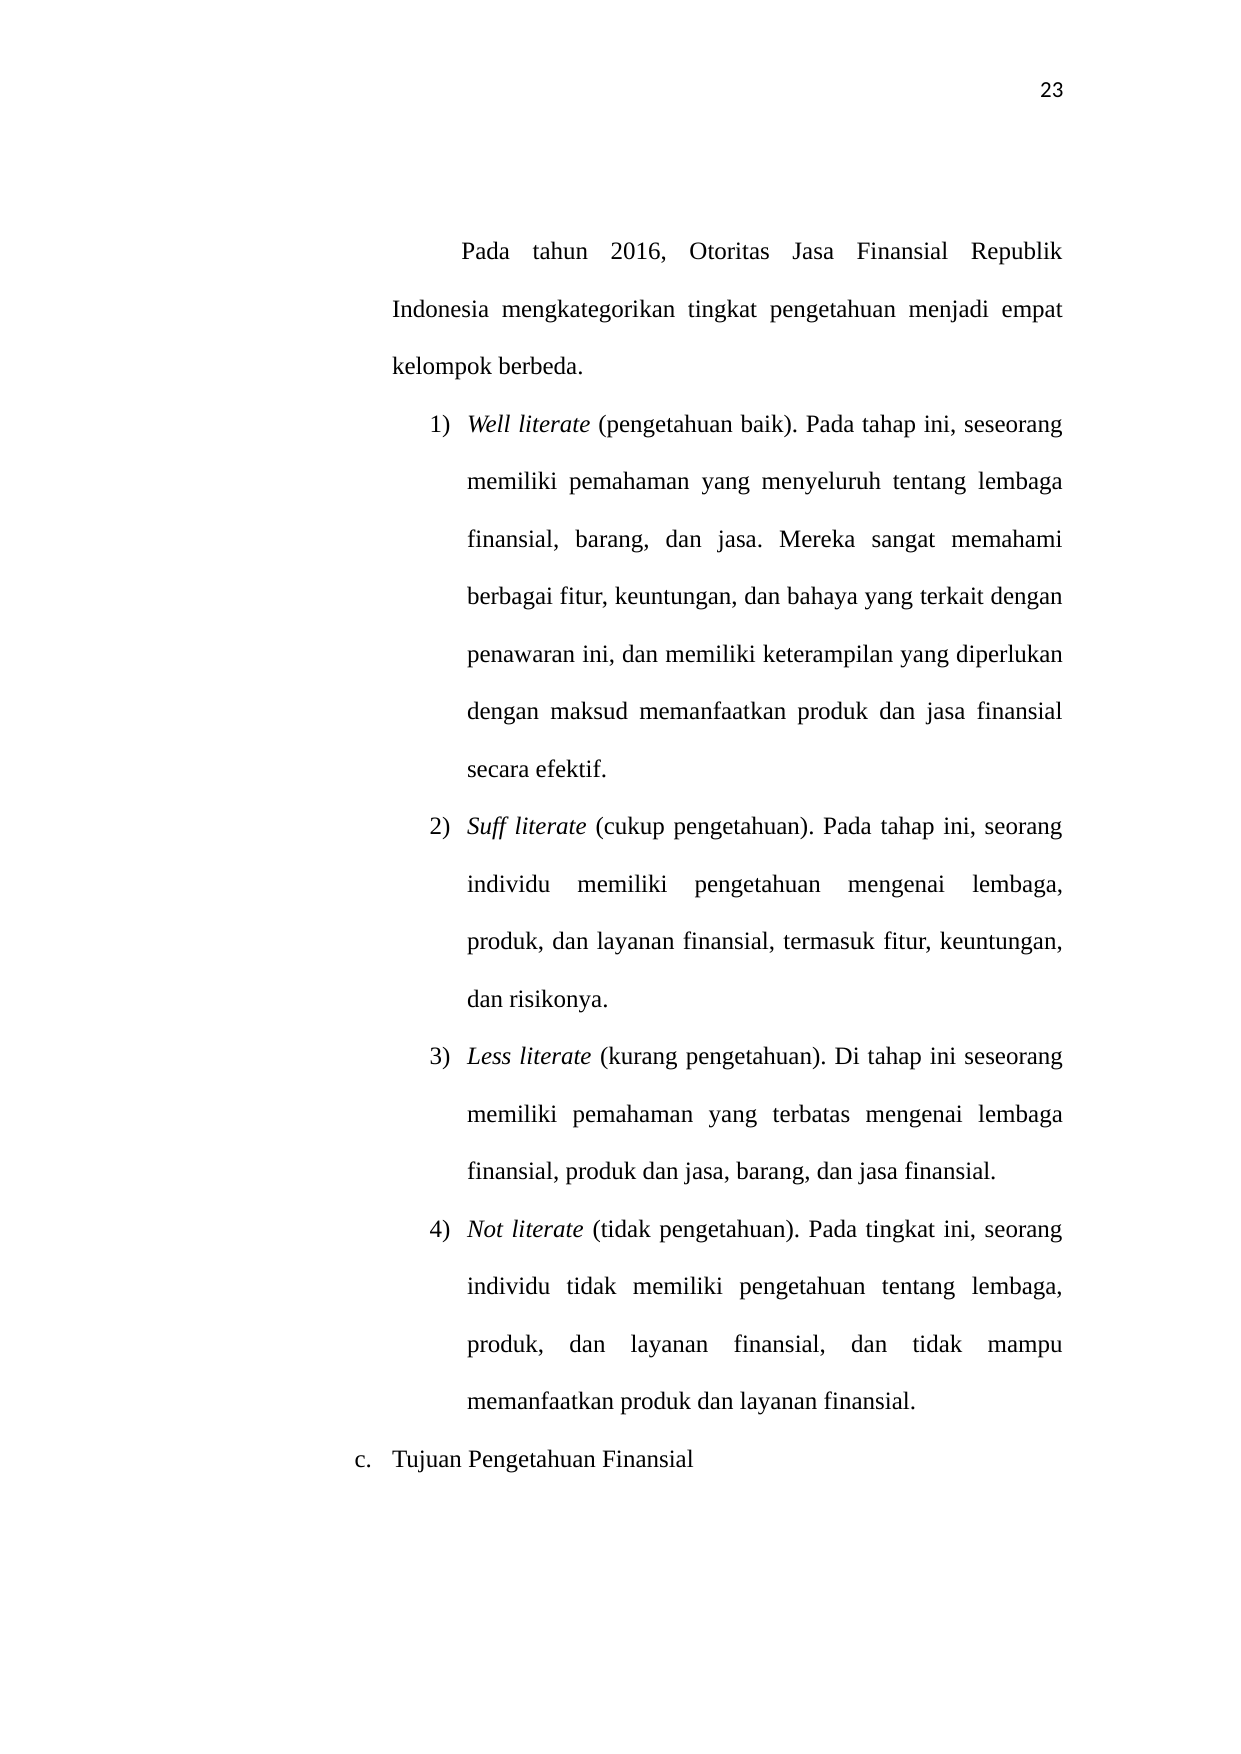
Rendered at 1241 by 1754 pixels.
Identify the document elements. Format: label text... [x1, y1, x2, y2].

list Tujuan Pengetahuan Finansial [354, 1444, 1063, 1472]
list Less literate (kurang pengetahuan). Di tahap ini seseorang memiliki pemahaman yang terbatas mengenai lembaga finansial, produk dan jasa, barang, dan jasa finansial. [429, 1041, 1063, 1185]
list Pada tahun 2016, Otoritas Jasa Finansial Republik Indonesia mengkategorikan tingkat pengetahuan menjadi empat kelompok berbeda. [392, 236, 1063, 380]
list Well literate (pengetahuan baik). Pada tahap ini, seseorang memiliki pemahaman yang menyeluruh tentang lembaga finansial, barang, dan jasa. Mereka sangat memahami berbagai fitur, keuntungan, dan bahaya yang terkait dengan penawaran ini, dan memiliki keterampilan yang diperlukan dengan maksud memanfaatkan produk dan jasa finansial secara efektif. [429, 409, 1063, 782]
list Not literate (tidak pengetahuan). Pada tingkat ini, seorang individu tidak memiliki pengetahuan tentang lembaga, produk, dan layanan finansial, dan tidak mampu memanfaatkan produk dan layanan finansial. [429, 1214, 1063, 1415]
list Suff literate (cukup pengetahuan). Pada tahap ini, seorang individu memiliki pengetahuan mengenai lembaga, produk, dan layanan finansial, termasuk fitur, keuntungan, dan risikonya. [429, 811, 1063, 1012]
